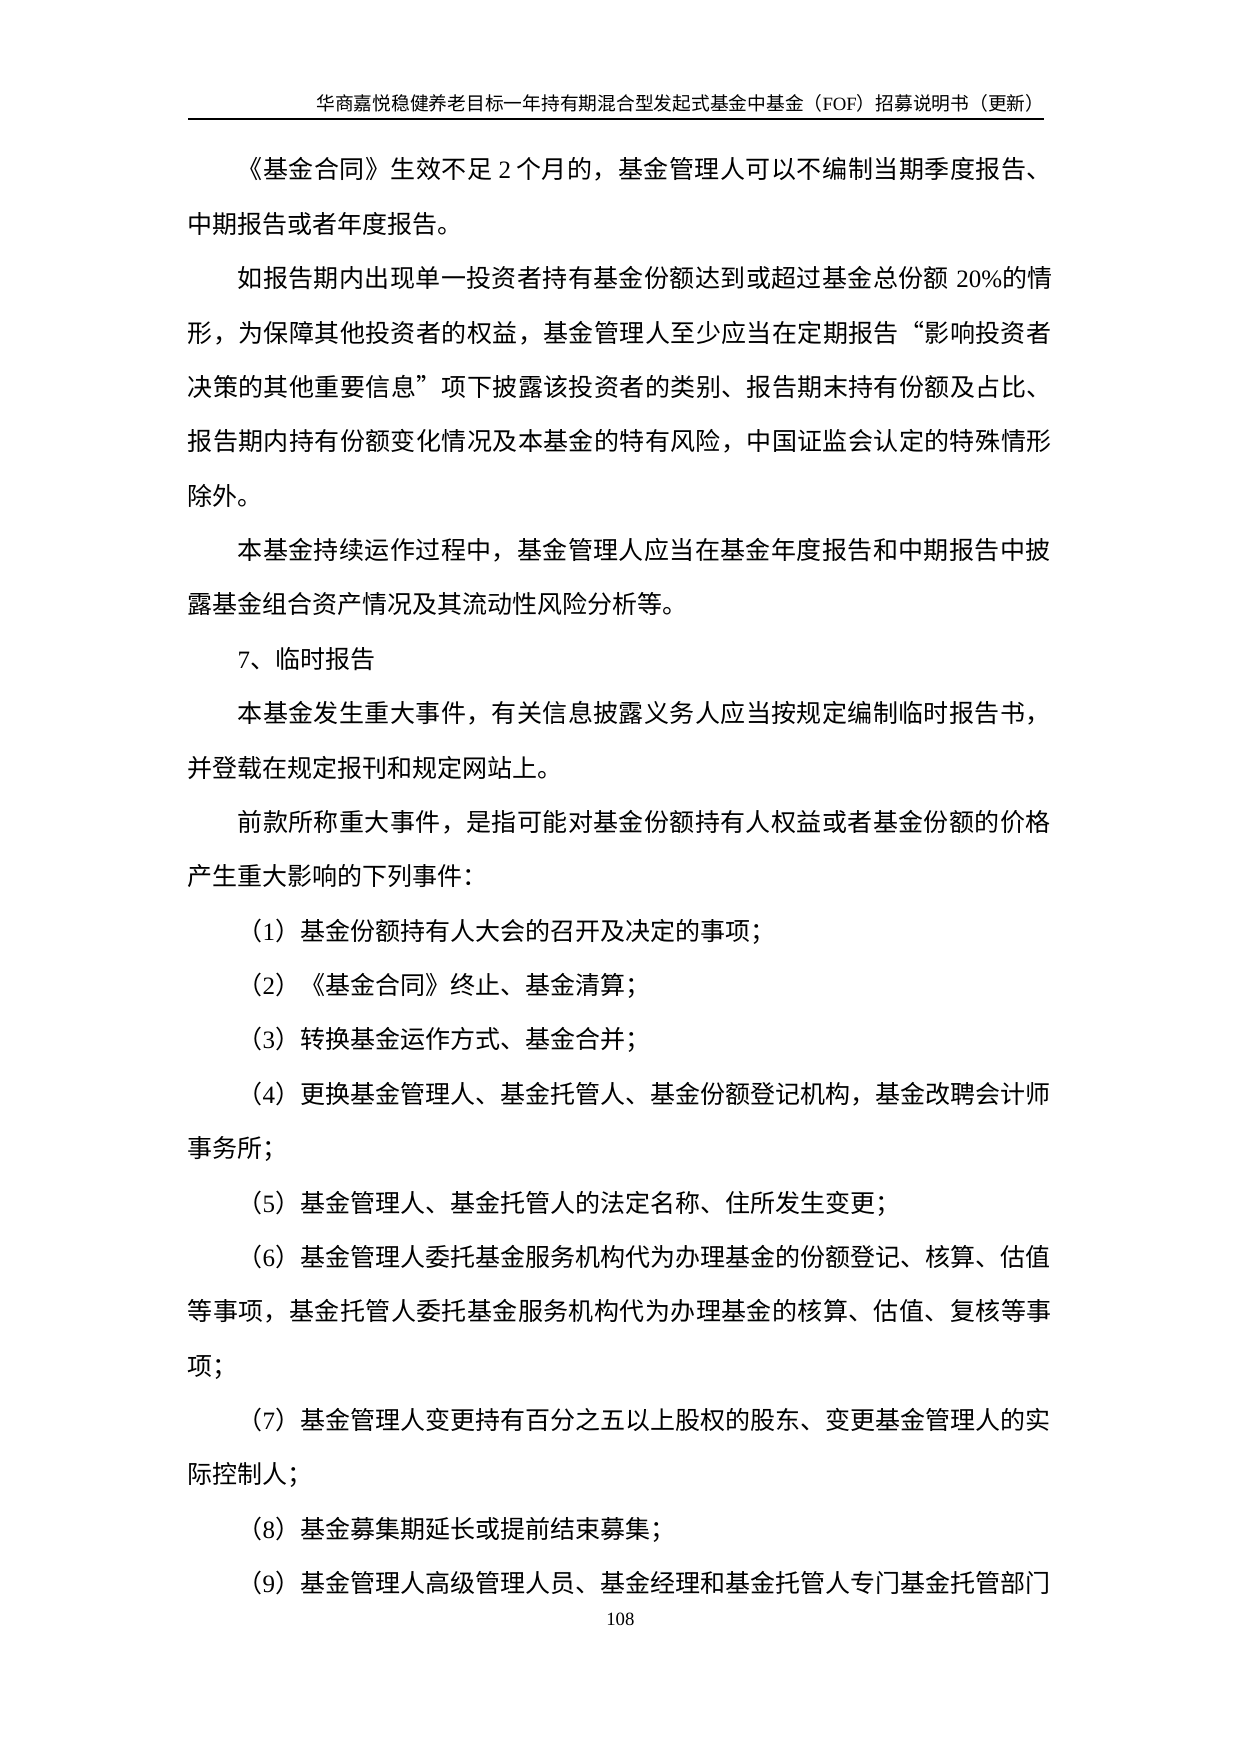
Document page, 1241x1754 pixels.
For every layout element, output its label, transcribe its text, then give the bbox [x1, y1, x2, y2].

text 前款所称重大事件，是指可能对基金份额持有人权益或者基金份额的价格产生重大影响的下列事件： [187, 802, 1053, 893]
text （4）更换基金管理人、基金托管人、基金份额登记机构，基金改聘会计师事务所； [187, 1074, 1053, 1165]
text 本基金持续运作过程中，基金管理人应当在基金年度报告和中期报告中披露基金组合资产情况及其流动性风险分析等。 [187, 531, 1053, 621]
text （6）基金管理人委托基金服务机构代为办理基金的份额登记、核算、估值等事项，基金托管人委托基金服务机构代为办理基金的核算、估值、复核等事项； [187, 1237, 1053, 1382]
text （8）基金募集期延长或提前结束募集； [187, 1509, 1053, 1546]
text （5）基金管理人、基金托管人的法定名称、住所发生变更； [187, 1183, 1053, 1219]
text 本基金发生重大事件，有关信息披露义务人应当按规定编制临时报告书，并登载在规定报刊和规定网站上。 [187, 694, 1053, 784]
text （7）基金管理人变更持有百分之五以上股权的股东、变更基金管理人的实际控制人； [187, 1401, 1053, 1491]
text 《基金合同》生效不足2个月的，基金管理人可以不编制当期季度报告、中期报告或者年度报告。 [187, 150, 1053, 241]
text （1）基金份额持有人大会的召开及决定的事项； [187, 911, 1053, 947]
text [187, 1564, 1053, 1600]
text 如报告期内出现单一投资者持有基金份额达到或超过基金总份额20%的情形，为保障其他投资者的权益，基金管理人至少应当在定期报告“影响投资者决策的其他重要信息”项下披露该投资者的类别、报告期末持有份额及占比、报告期内持有份额变化情况及本基金的特有风险，中国证监会认定的特殊情形除外。 [187, 259, 1053, 512]
text （2）《基金合同》终止、基金清算； [187, 966, 1053, 1002]
text （3）转换基金运作方式、基金合并； [187, 1020, 1053, 1056]
text 7、临时报告 [187, 639, 1053, 676]
